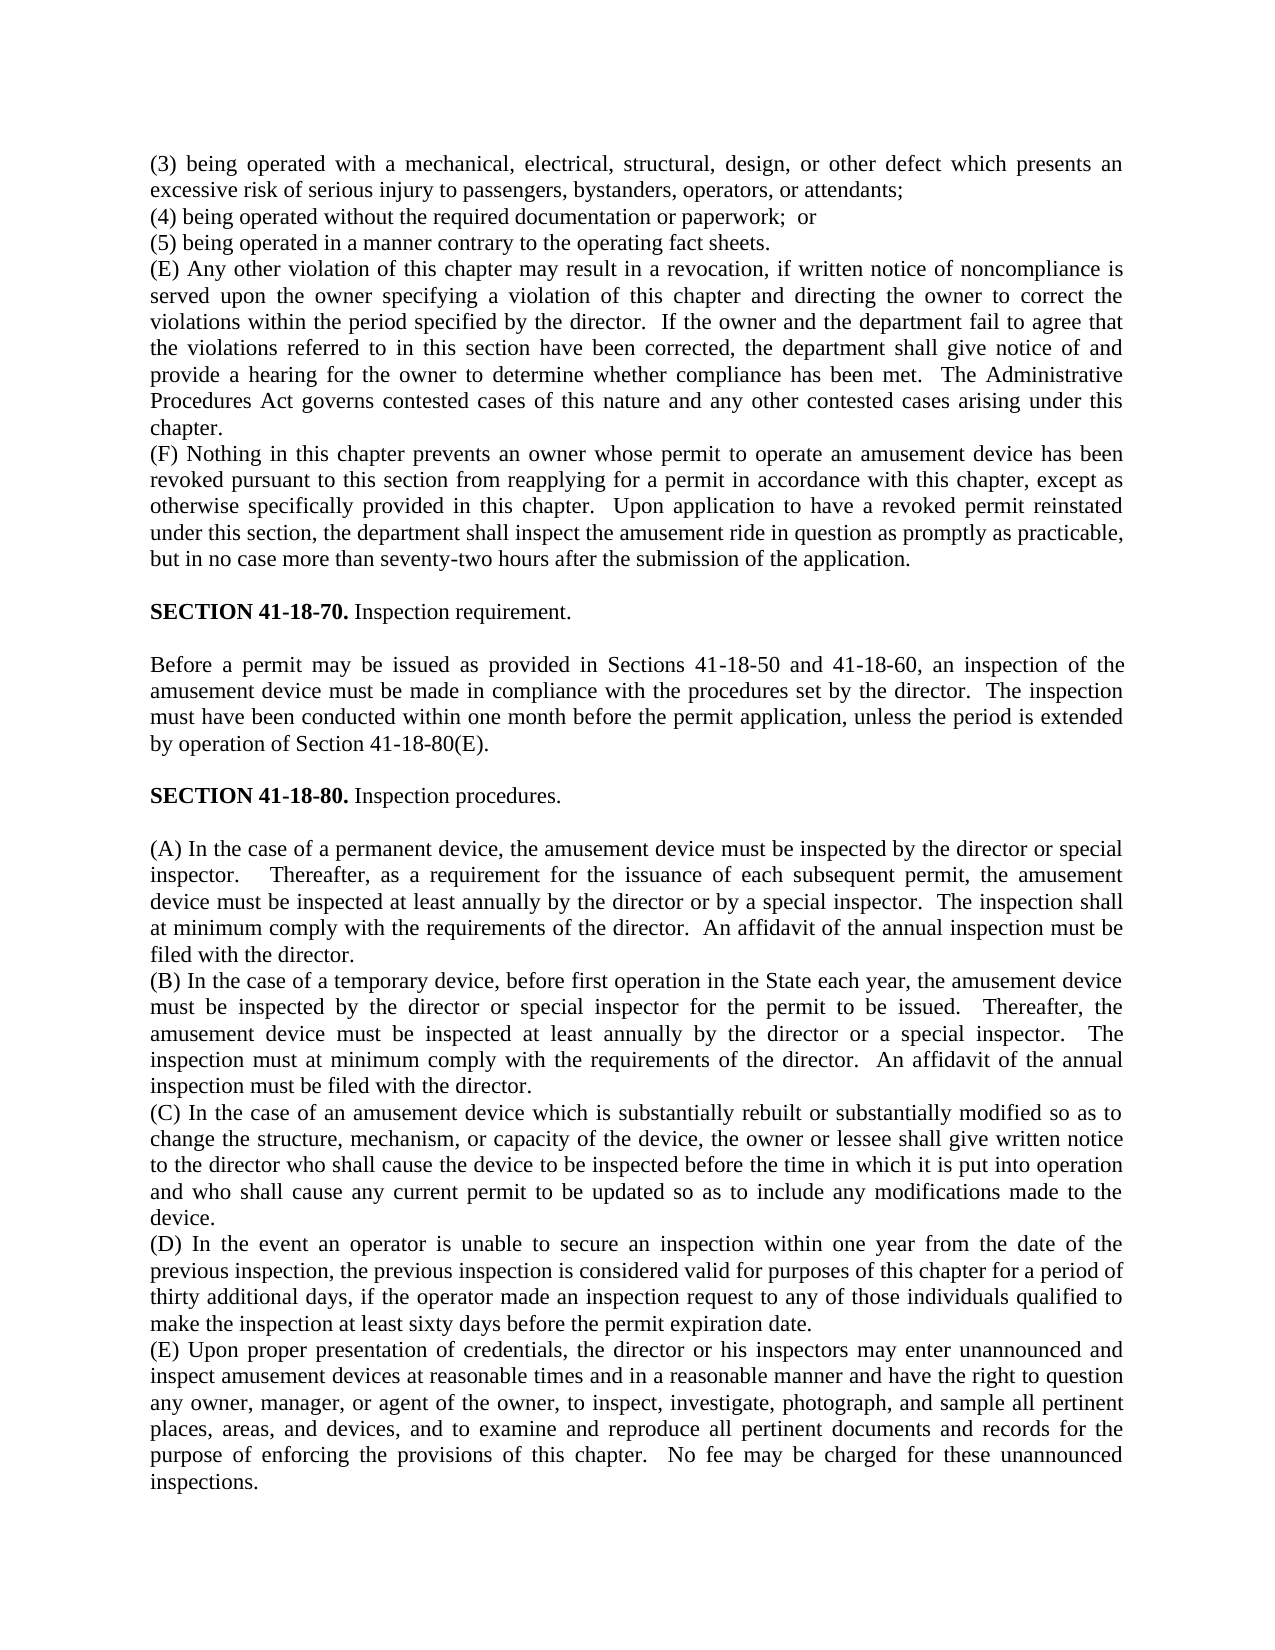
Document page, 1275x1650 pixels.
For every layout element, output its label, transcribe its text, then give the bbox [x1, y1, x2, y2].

text SECTION 41-18-70. Inspection requirement. [150, 598, 1125, 624]
text (C) In the case of an amusement device which is substantially rebuilt or substantially modified so as to change the structure, mechanism, or capacity of the device, the owner or lessee shall give written notice to the director who shall cause the device to be inspected before the time in which it is put into operation and who shall cause any current permit to be updated so as to include any modifications made to the device. [150, 1099, 1125, 1231]
text (5) being operated in a manner contrary to the operating fact sheets. [150, 229, 1125, 255]
text (D) In the event an operator is unable to secure an inspection within one year from the date of the previous inspection, the previous inspection is considered valid for purposes of this chapter for a period of thirty additional days, if the operator made an inspection request to any of those individuals qualified to make the inspection at least sixty days before the permit expiration date. [150, 1231, 1125, 1336]
text SECTION 41-18-80. Inspection procedures. [150, 782, 1125, 809]
text (F) Nothing in this chapter prevents an owner whose permit to operate an amusement device has been revoked pursuant to this section from reapplying for a permit in accordance with this chapter, except as otherwise specifically provided in this chapter. Upon application to have a revoked permit reinstated under this section, the department shall inspect the amusement ride in question as promptly as practicable, but in no case more than seventy-two hours after the submission of the application. [150, 440, 1125, 572]
text (4) being operated without the required documentation or paperwork; or [150, 203, 1125, 229]
text (E) Any other violation of this chapter may result in a revocation, if written notice of noncompliance is served upon the owner specifying a violation of this chapter and directing the owner to correct the violations within the period specified by the director. If the owner and the department fail to agree that the violations referred to in this section have been corrected, the department shall give notice of and provide a hearing for the owner to determine whether compliance has been met. The Administrative Procedures Act governs contested cases of this nature and any other contested cases arising under this chapter. [150, 255, 1125, 440]
text (A) In the case of a permanent device, the amusement device must be inspected by the director or special inspector. Thereafter, as a requirement for the issuance of each subsequent permit, the amusement device must be inspected at least annually by the director or by a special inspector. The inspection shall at minimum comply with the requirements of the director. An affidavit of the annual inspection must be filed with the director. [150, 835, 1125, 967]
text Before a permit may be issued as provided in Sections 41-18-50 and 41-18-60, an inspection of the amusement device must be made in compliance with the procedures set by the director. The inspection must have been conducted within one month before the permit application, unless the period is extended by operation of Section 41-18-80(E). [150, 651, 1125, 756]
text (3) being operated with a mechanical, electrical, structural, design, or other defect which presents an excessive risk of serious injury to passengers, bystanders, operators, or attendants; [150, 150, 1125, 203]
text (B) In the case of a temporary device, before first operation in the State each year, the amusement device must be inspected by the director or special inspector for the permit to be issued. Thereafter, the amusement device must be inspected at least annually by the director or a special inspector. The inspection must at minimum comply with the requirements of the director. An affidavit of the annual inspection must be filed with the director. [150, 967, 1125, 1099]
text (E) Upon proper presentation of credentials, the director or his inspectors may enter unannounced and inspect amusement devices at reasonable times and in a reasonable manner and have the right to question any owner, manager, or agent of the owner, to inspect, investigate, photograph, and sample all pertinent places, areas, and devices, and to examine and reproduce all pertinent documents and records for the purpose of enforcing the provisions of this chapter. No fee may be charged for these unannounced inspections. [150, 1336, 1125, 1494]
